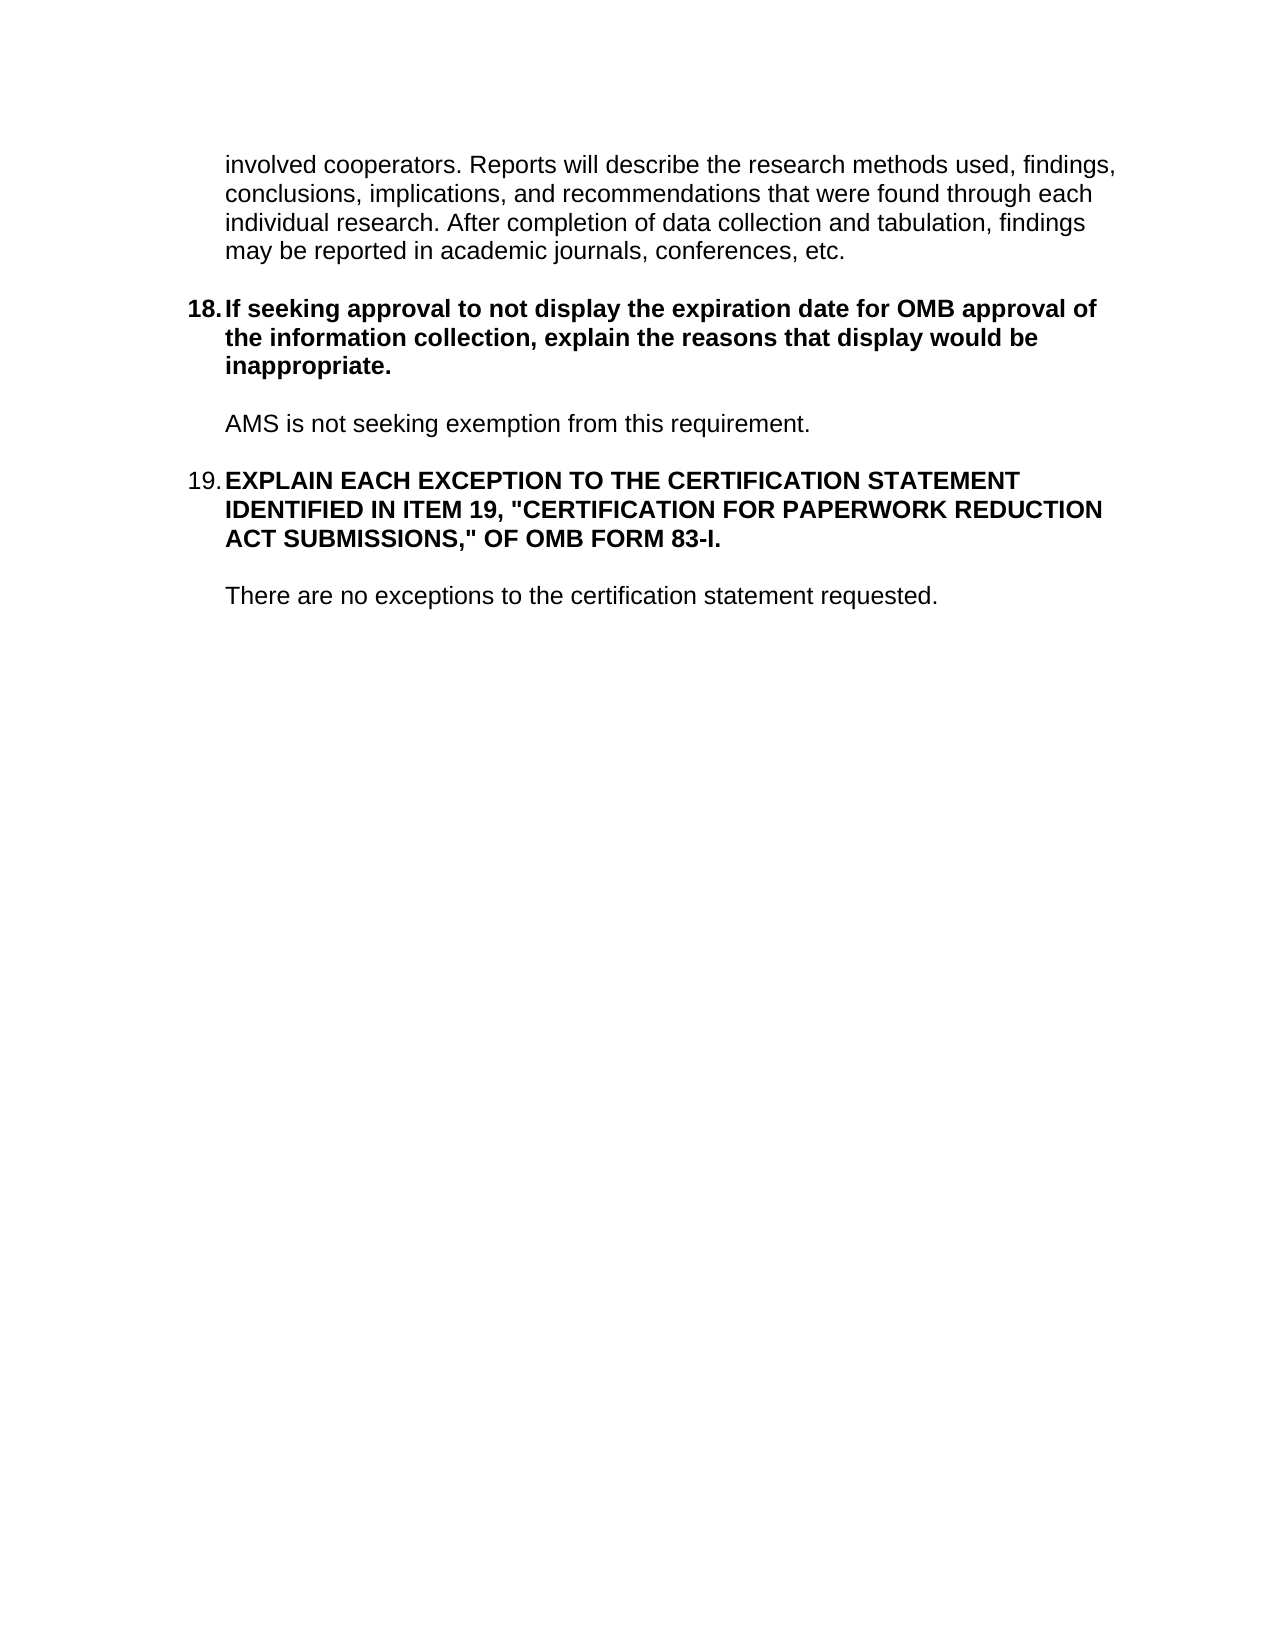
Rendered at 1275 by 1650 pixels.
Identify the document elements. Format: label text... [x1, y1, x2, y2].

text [225, 150, 1125, 265]
text AMS is not seeking exemption from this requirement. [187, 409, 1125, 437]
list If seeking approval to not display the expiration date for OMB approval of the information collection, explain the reasons that display would be inappropriate. [187, 294, 1125, 380]
list EXPLAIN EACH EXCEPTION TO THE CERTIFICATION STATEMENT IDENTIFIED IN ITEM 19, "CERTIFICATION FOR PAPERWORK REDUCTION ACT SUBMISSIONS," OF OMB FORM 83-I. [187, 466, 1125, 552]
text There are no exceptions to the certification statement requested. [150, 581, 1125, 610]
